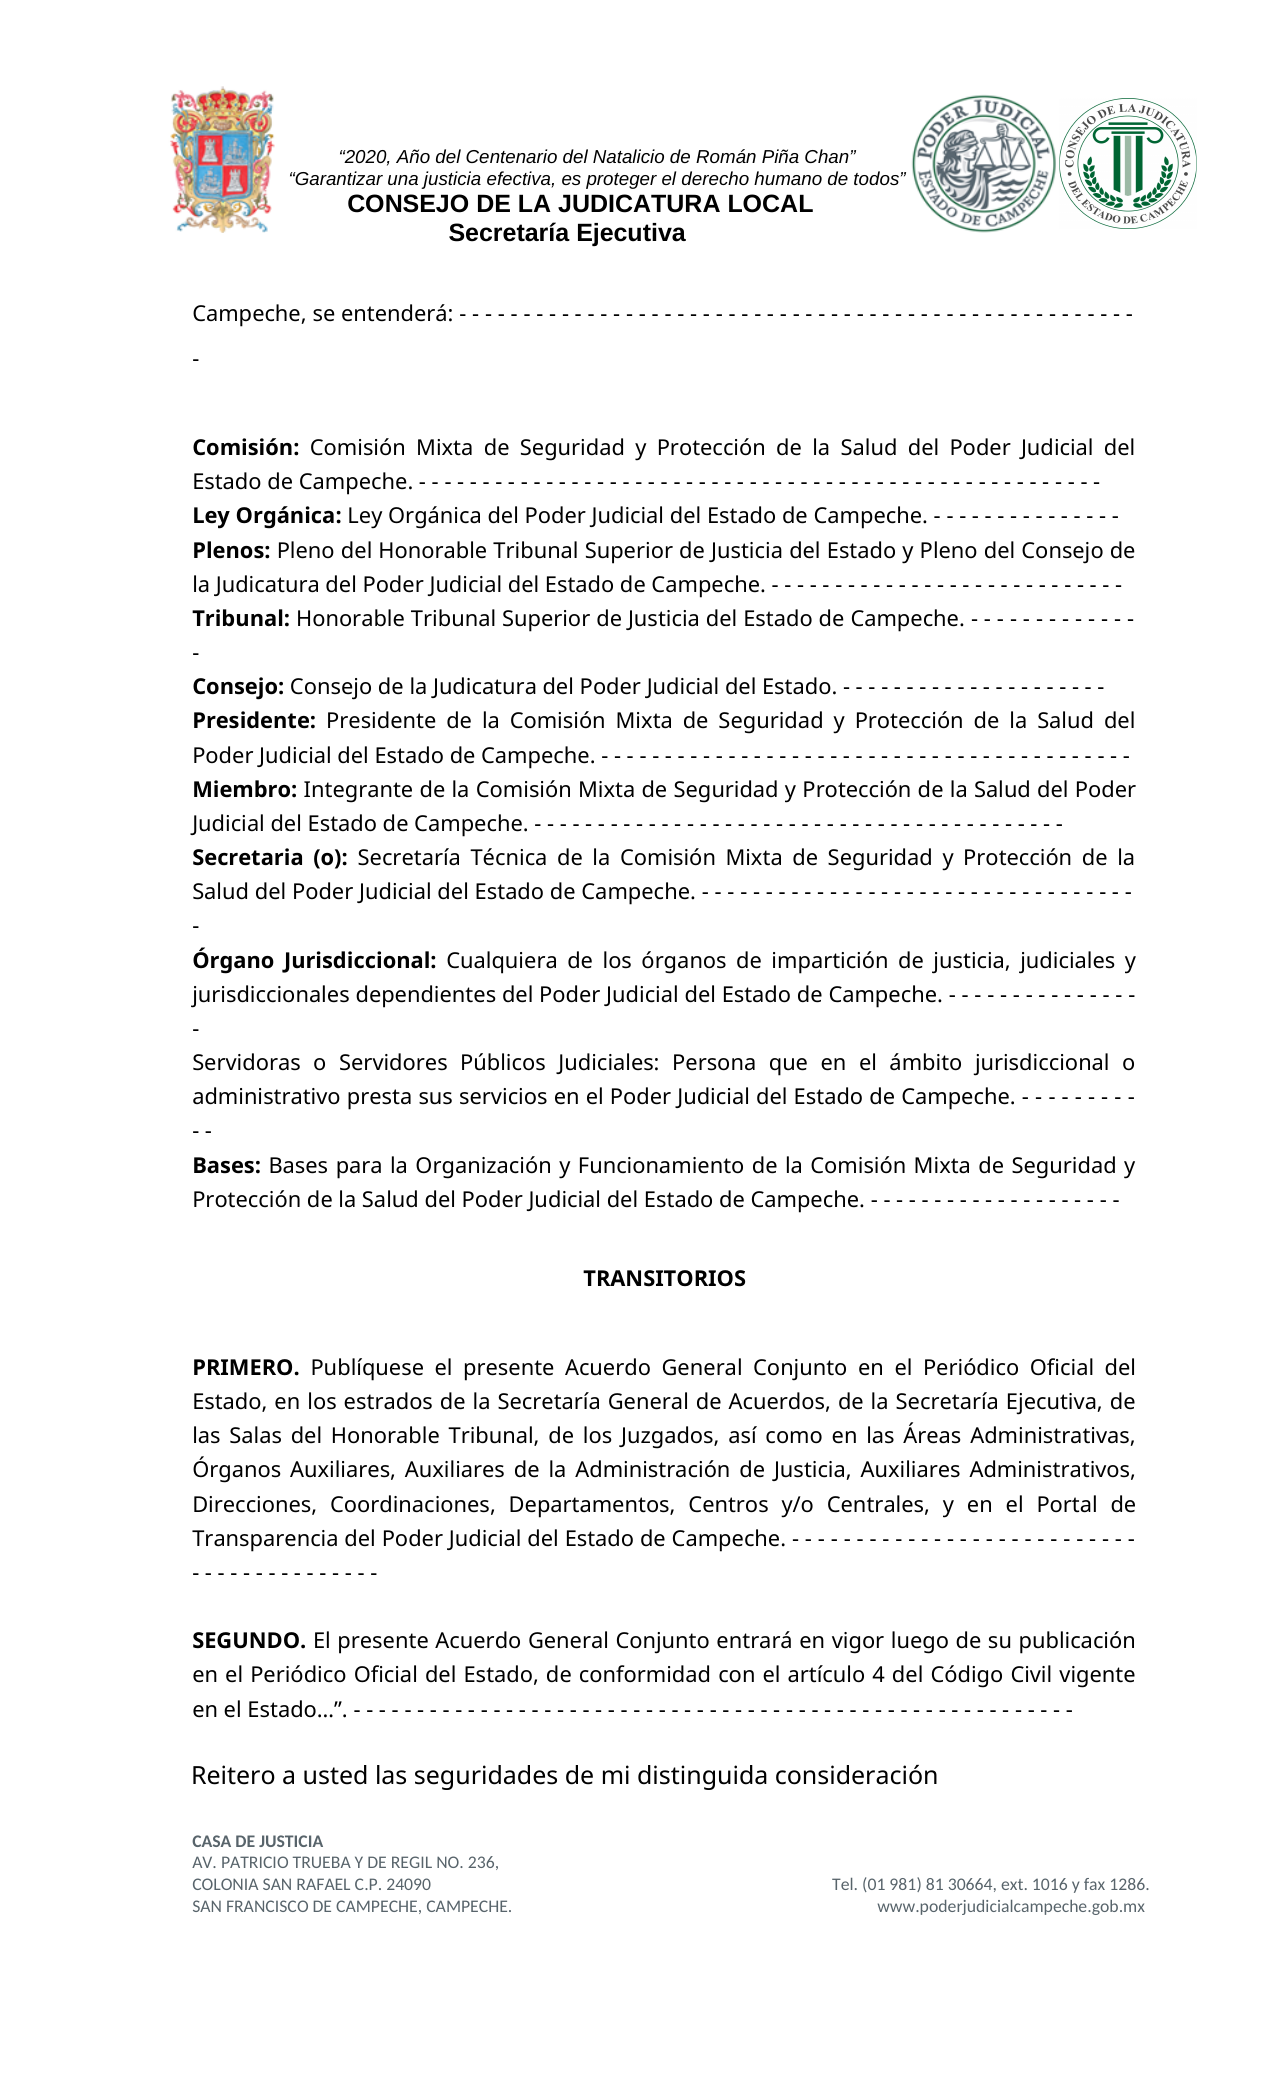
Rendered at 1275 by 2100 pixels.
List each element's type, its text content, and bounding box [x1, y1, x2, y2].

text Plenos: Pleno del Honorable Tribunal Superior de Justicia del Estado y Pleno del Consejo de la Judicatura del Poder Judicial del Estado de Campeche. - - - - - - - - - - - - - - - - - - - - - - - - - - - - [192, 534, 1137, 598]
text Secretaria (o): Secretaría Técnica de la Comisión Mixta de Seguridad y Protección de la Salud del Poder Judicial del Estado de Campeche. - - - - - - - - - - - - - - - - - - - - - - - - - - - - - - - - - - - [192, 842, 1137, 940]
text Comisión: Comisión Mixta de Seguridad y Protección de la Salud del Poder Judicial del Estado de Campeche. - - - - - - - - - - - - - - - - - - - - - - - - - - - - - - - - - - - - - - - - - - - - - - - - - - - - - - [192, 432, 1137, 496]
text Servidoras o Servidores Públicos Judiciales: Persona que en el ámbito jurisdiccional o administrativo presta sus servicios en el Poder Judicial del Estado de Campeche. - - - - - - - - - - - [192, 1047, 1137, 1145]
text - Reitero a usted las seguridades de mi distinguida consideración [177, 1758, 1102, 1792]
text Bases: Bases para la Organización y Funcionamiento de la Comisión Mixta de Seguridad y Protección de la Salud del Poder Judicial del Estado de Campeche. - - - - - - - - - - - - - - - - - - - - [192, 1149, 1137, 1213]
text Tribunal: Honorable Tribunal Superior de Justicia del Estado de Campeche. - - - - - - - - - - - - - - [192, 603, 1137, 667]
text PRIMERO. Publíquese el presente Acuerdo General Conjunto en el Periódico Oficial del Estado, en los estrados de la Secretaría General de Acuerdos, de la Secretaría Ejecutiva, de las Salas del Honorable Tribunal, de los Juzgados, así como en las Áreas Administrativas, Órganos Auxiliares, Auxiliares de la Administración de Justicia, Auxiliares Administrativos, Direcciones, Coordinaciones, Departamentos, Centros y/o Centrales, y en el Portal de Transparencia del Poder Judicial del Estado de Campeche. - - - - - - - - - - - - - - - - - - - - - - - - - - - - - - - - - - - - - - - - - - [192, 1352, 1137, 1587]
text Consejo: Consejo de la Judicatura del Poder Judicial del Estado. - - - - - - - - - - - - - - - - - - - - - [192, 671, 1137, 701]
text Miembro: Integrante de la Comisión Mixta de Seguridad y Protección de la Salud del Poder Judicial del Estado de Campeche. - - - - - - - - - - - - - - - - - - - - - - - - - - - - - - - - - - - - - - - - - - [192, 774, 1137, 838]
text SEGUNDO. El presente Acuerdo General Conjunto entrará en vigor luego de su publicación en el Periódico Oficial del Estado, de conformidad con el artículo 4 del Código Civil vigente en el Estado…”. - - - - - - - - - - - - - - - - - - - - - - - - - - - - - - - - - - - - - - - - - - - - - - - - - - - - - - - - - [192, 1625, 1137, 1723]
text Ley Orgánica: Ley Orgánica del Poder Judicial del Estado de Campeche. - - - - - - - - - - - - - - - [192, 500, 1137, 530]
text TRANSITORIOS [192, 1263, 1137, 1292]
picture [166, 76, 284, 233]
text Presidente: Presidente de la Comisión Mixta de Seguridad y Protección de la Salud del Poder Judicial del Estado de Campeche. - - - - - - - - - - - - - - - - - - - - - - - - - - - - - - - - - - - - - - - - - - [192, 705, 1137, 769]
picture [904, 84, 1197, 242]
text Órgano Jurisdiccional: Cualquiera de los órganos de impartición de justicia, judiciales y jurisdiccionales dependientes del Poder Judicial del Estado de Campeche. - - - - - - - - - - - - - - - - [192, 944, 1137, 1043]
